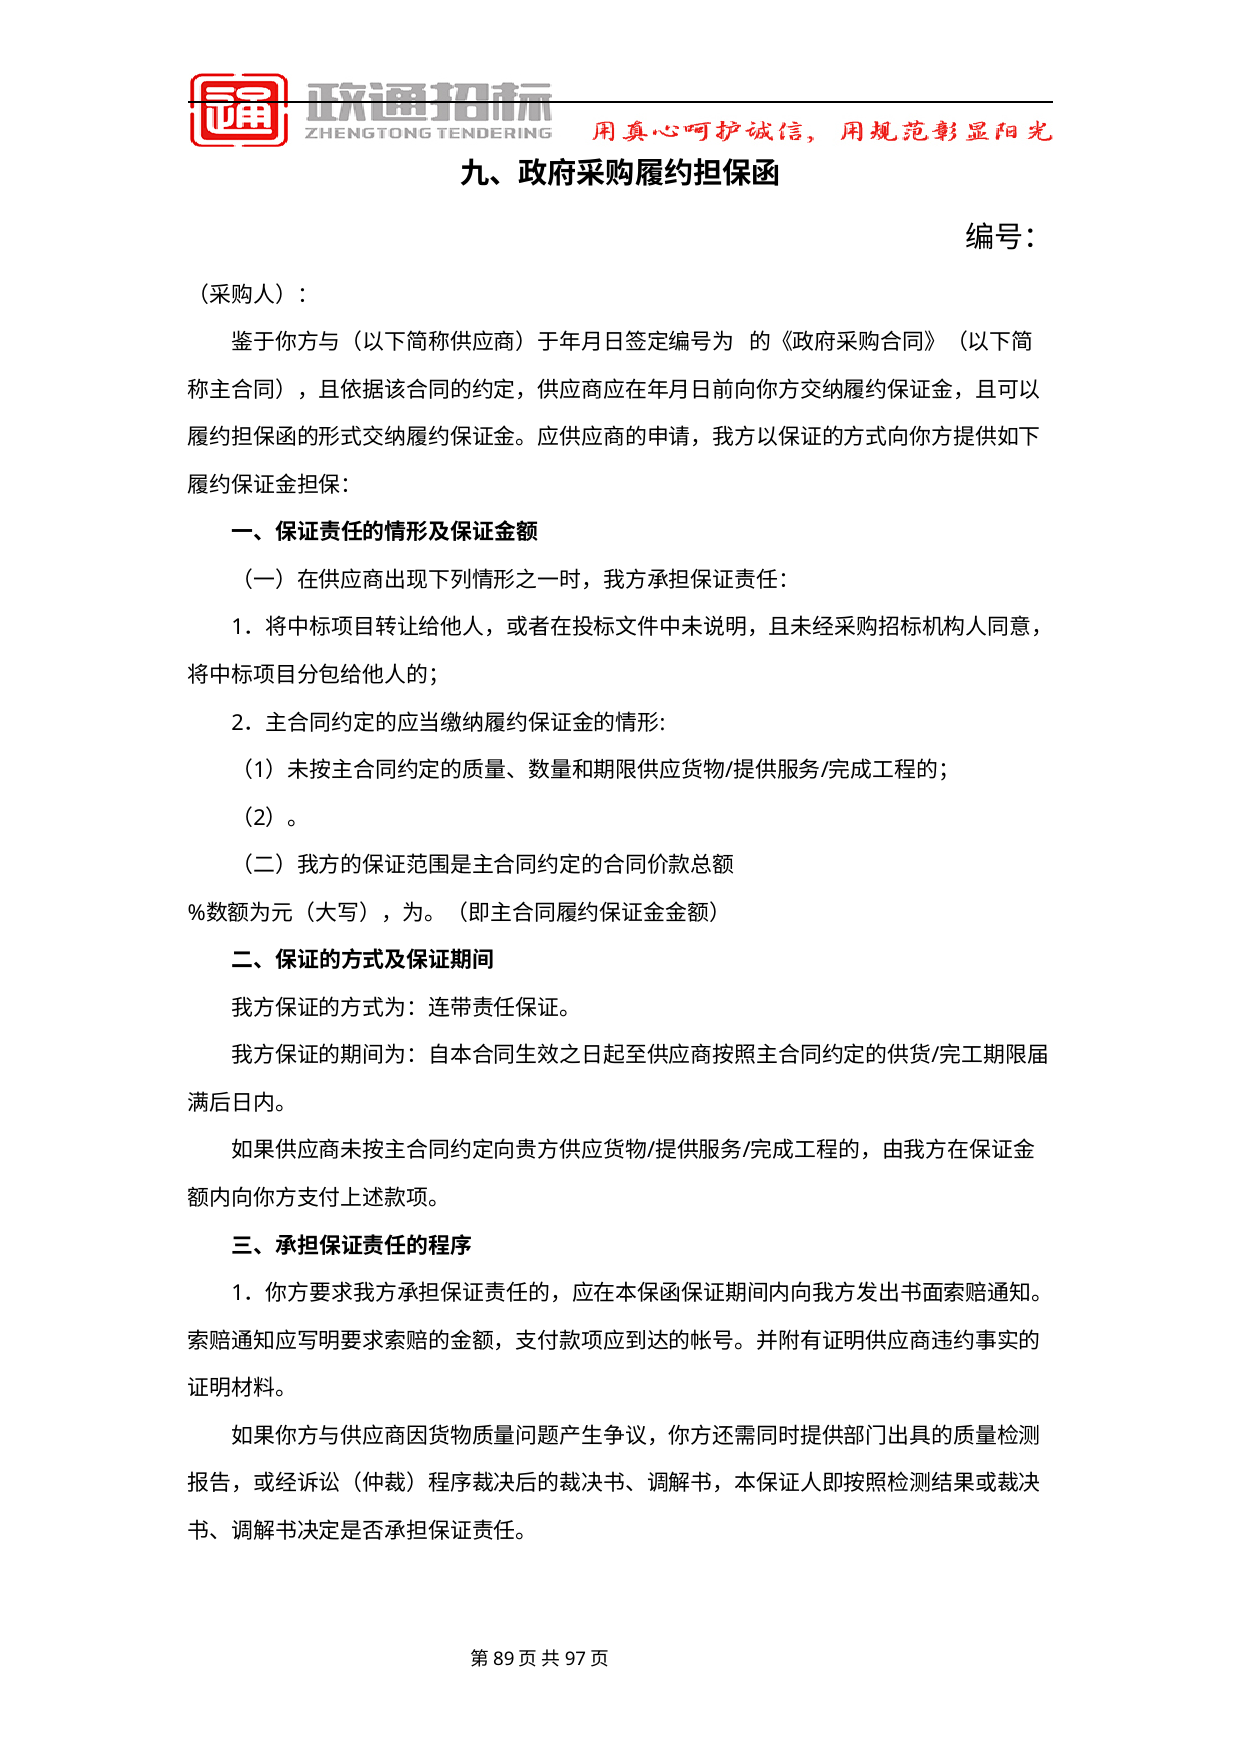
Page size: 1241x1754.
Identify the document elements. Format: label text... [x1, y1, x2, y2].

text %数额为元（大写），为。（即主合同履约保证金金额） [187, 895, 1053, 927]
picture [188, 103, 1053, 147]
text 鉴于你方与（以下简称供应商）于年月日签定编号为 的《政府采购合同》（以下简称主合同），且依据该合同的约定，供应商应在年月日前向你方交纳履约保证金，且可以履约担保函的形式交纳履约保证金。应供应商的申请，我方以保证的方式向你方提供如下履约保证金担保： [187, 324, 1053, 498]
text 1．你方要求我方承担保证责任的，应在本保函保证期间内向我方发出书面索赔通知。索赔通知应写明要求索赔的金额，支付款项应到达的帐号。并附有证明供应商违约事实的证明材料。 [187, 1275, 1053, 1402]
text 我方保证的期间为：自本合同生效之日起至供应商按照主合同约定的供货/完工期限届满后日内。 [187, 1037, 1053, 1117]
text 2．主合同约定的应当缴纳履约保证金的情形: [187, 704, 1053, 736]
text （2）。 [187, 800, 1053, 831]
text 1．将中标项目转让给他人，或者在投标文件中未说明，且未经采购招标机构人同意，将中标项目分包给他人的； [187, 609, 1053, 689]
text 二、保证的方式及保证期间 [187, 942, 1053, 974]
text 三、承担保证责任的程序 [187, 1228, 1053, 1259]
text 如果你方与供应商因货物质量问题产生争议，你方还需同时提供部门出具的质量检测报告，或经诉讼（仲裁）程序裁决后的裁决书、调解书，本保证人即按照检测结果或裁决书、调解书决定是否承担保证责任。 [187, 1418, 1053, 1544]
text （二）我方的保证范围是主合同约定的合同价款总额 [187, 847, 1053, 879]
text （1）未按主合同约定的质量、数量和期限供应货物/提供服务/完成工程的； [187, 752, 1053, 784]
subtitle 九、政府采购履约担保函 [187, 150, 1053, 192]
picture [188, 73, 1053, 101]
text 如果供应商未按主合同约定向贵方供应货物/提供服务/完成工程的，由我方在保证金额内向你方支付上述款项。 [187, 1132, 1053, 1212]
text 我方保证的方式为：连带责任保证。 [187, 990, 1053, 1022]
text 编号： [187, 213, 1053, 256]
text 一、保证责任的情形及保证金额 [187, 514, 1053, 546]
text （采购人）： [187, 277, 1053, 308]
text （一）在供应商出现下列情形之一时，我方承担保证责任： [187, 562, 1053, 593]
